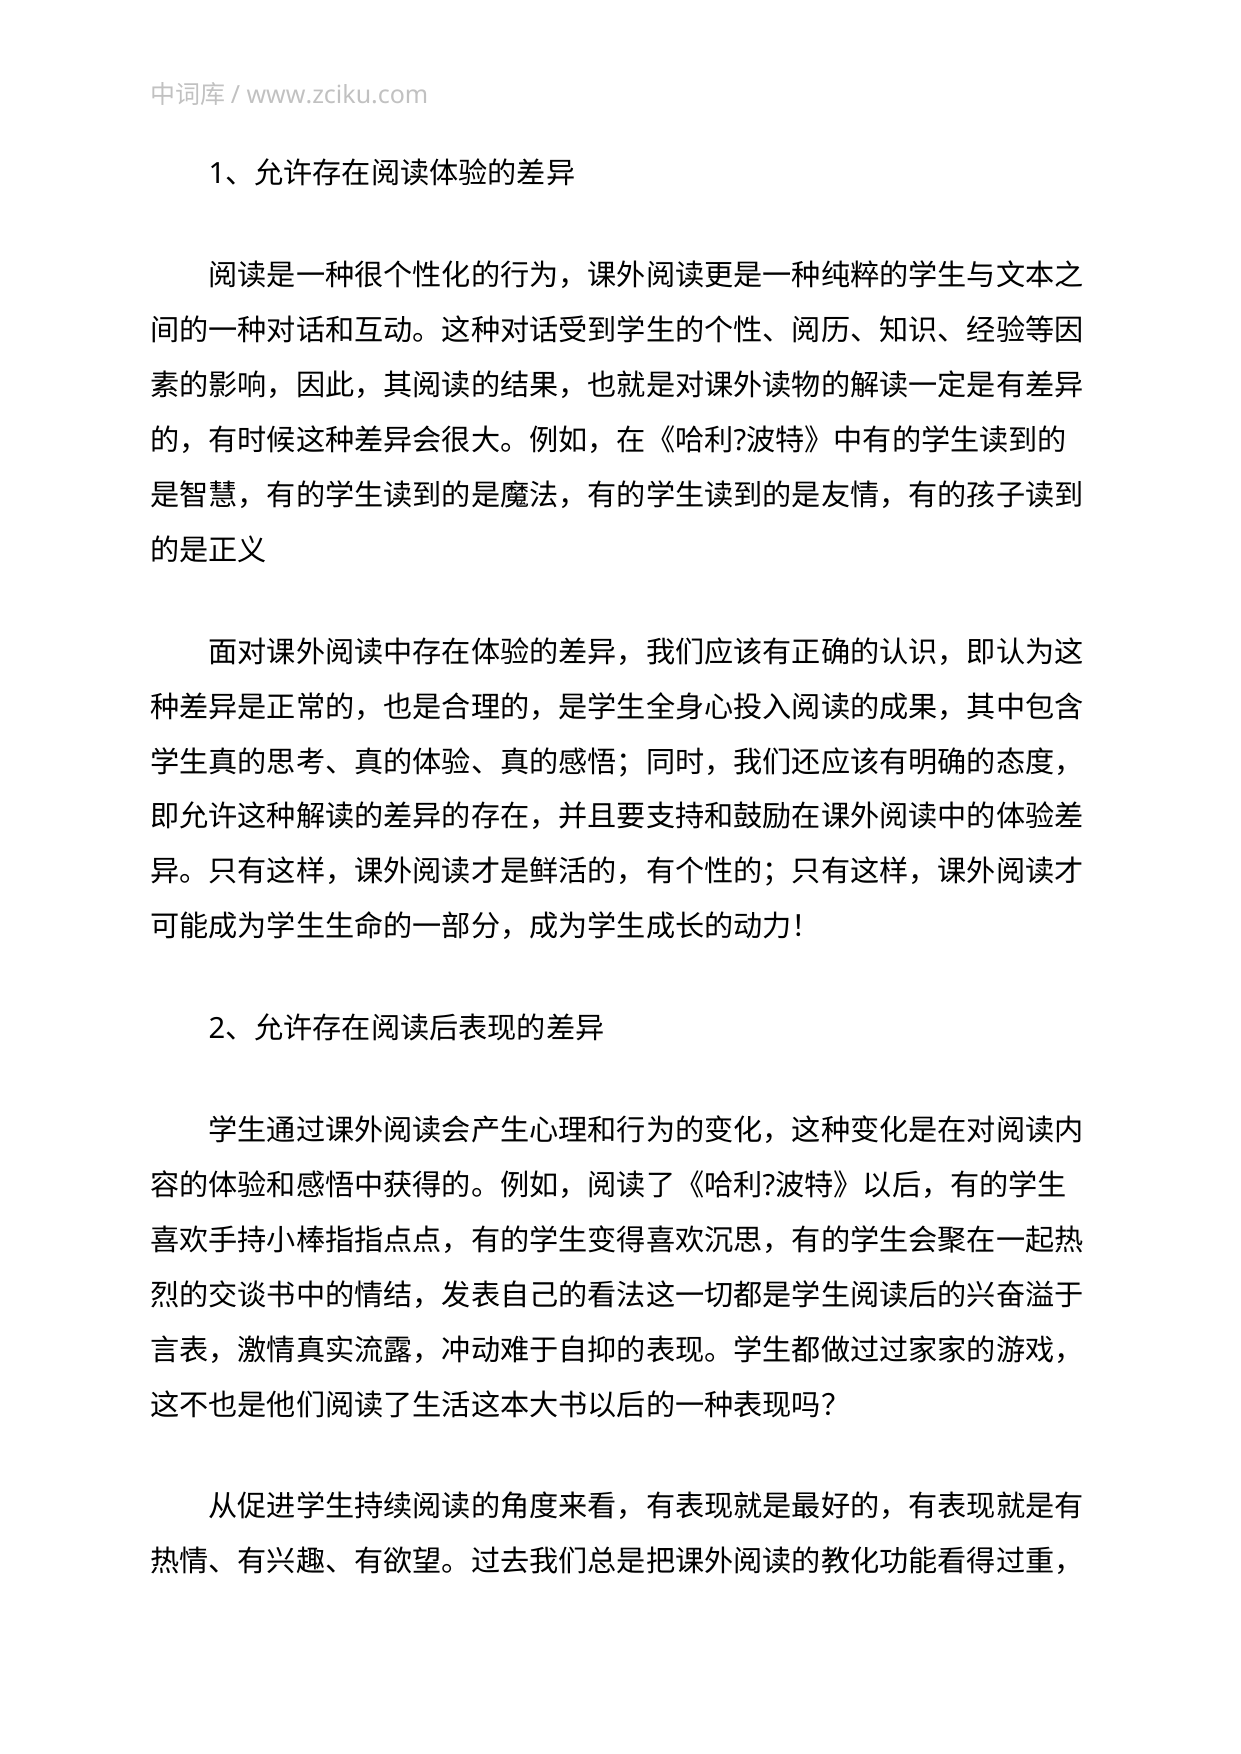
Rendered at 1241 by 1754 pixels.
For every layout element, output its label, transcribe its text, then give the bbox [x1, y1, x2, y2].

text 面对课外阅读中存在体验的差异，我们应该有正确的认识，即认为这种差异是正常的，也是合理的，是学生全身心投入阅读的成果，其中包含学生真的思考、真的体验、真的感悟；同时，我们还应该有明确的态度，即允许这种解读的差异的存在，并且要支持和鼓励在课外阅读中的体验差异。只有这样，课外阅读才是鲜活的，有个性的；只有这样，课外阅读才可能成为学生生命的一部分，成为学生成长的动力！ [150, 628, 1090, 945]
text 1、允许存在阅读体验的差异 [150, 150, 1090, 192]
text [150, 1483, 1090, 1580]
text 学生通过课外阅读会产生心理和行为的变化，这种变化是在对阅读内容的体验和感悟中获得的。例如，阅读了《哈利?波特》以后，有的学生喜欢手持小棒指指点点，有的学生变得喜欢沉思，有的学生会聚在一起热烈的交谈书中的情结，发表自己的看法这一切都是学生阅读后的兴奋溢于言表，激情真实流露，冲动难于自抑的表现。学生都做过过家家的游戏，这不也是他们阅读了生活这本大书以后的一种表现吗？ [150, 1107, 1090, 1423]
text 2、允许存在阅读后表现的差异 [150, 1004, 1090, 1047]
text 阅读是一种很个性化的行为，课外阅读更是一种纯粹的学生与文本之间的一种对话和互动。这种对话受到学生的个性、阅历、知识、经验等因素的影响，因此，其阅读的结果，也就是对课外读物的解读一定是有差异的，有时候这种差异会很大。例如，在《哈利?波特》中有的学生读到的是智慧，有的学生读到的是魔法，有的学生读到的是友情，有的孩子读到的是正义 [150, 252, 1090, 569]
